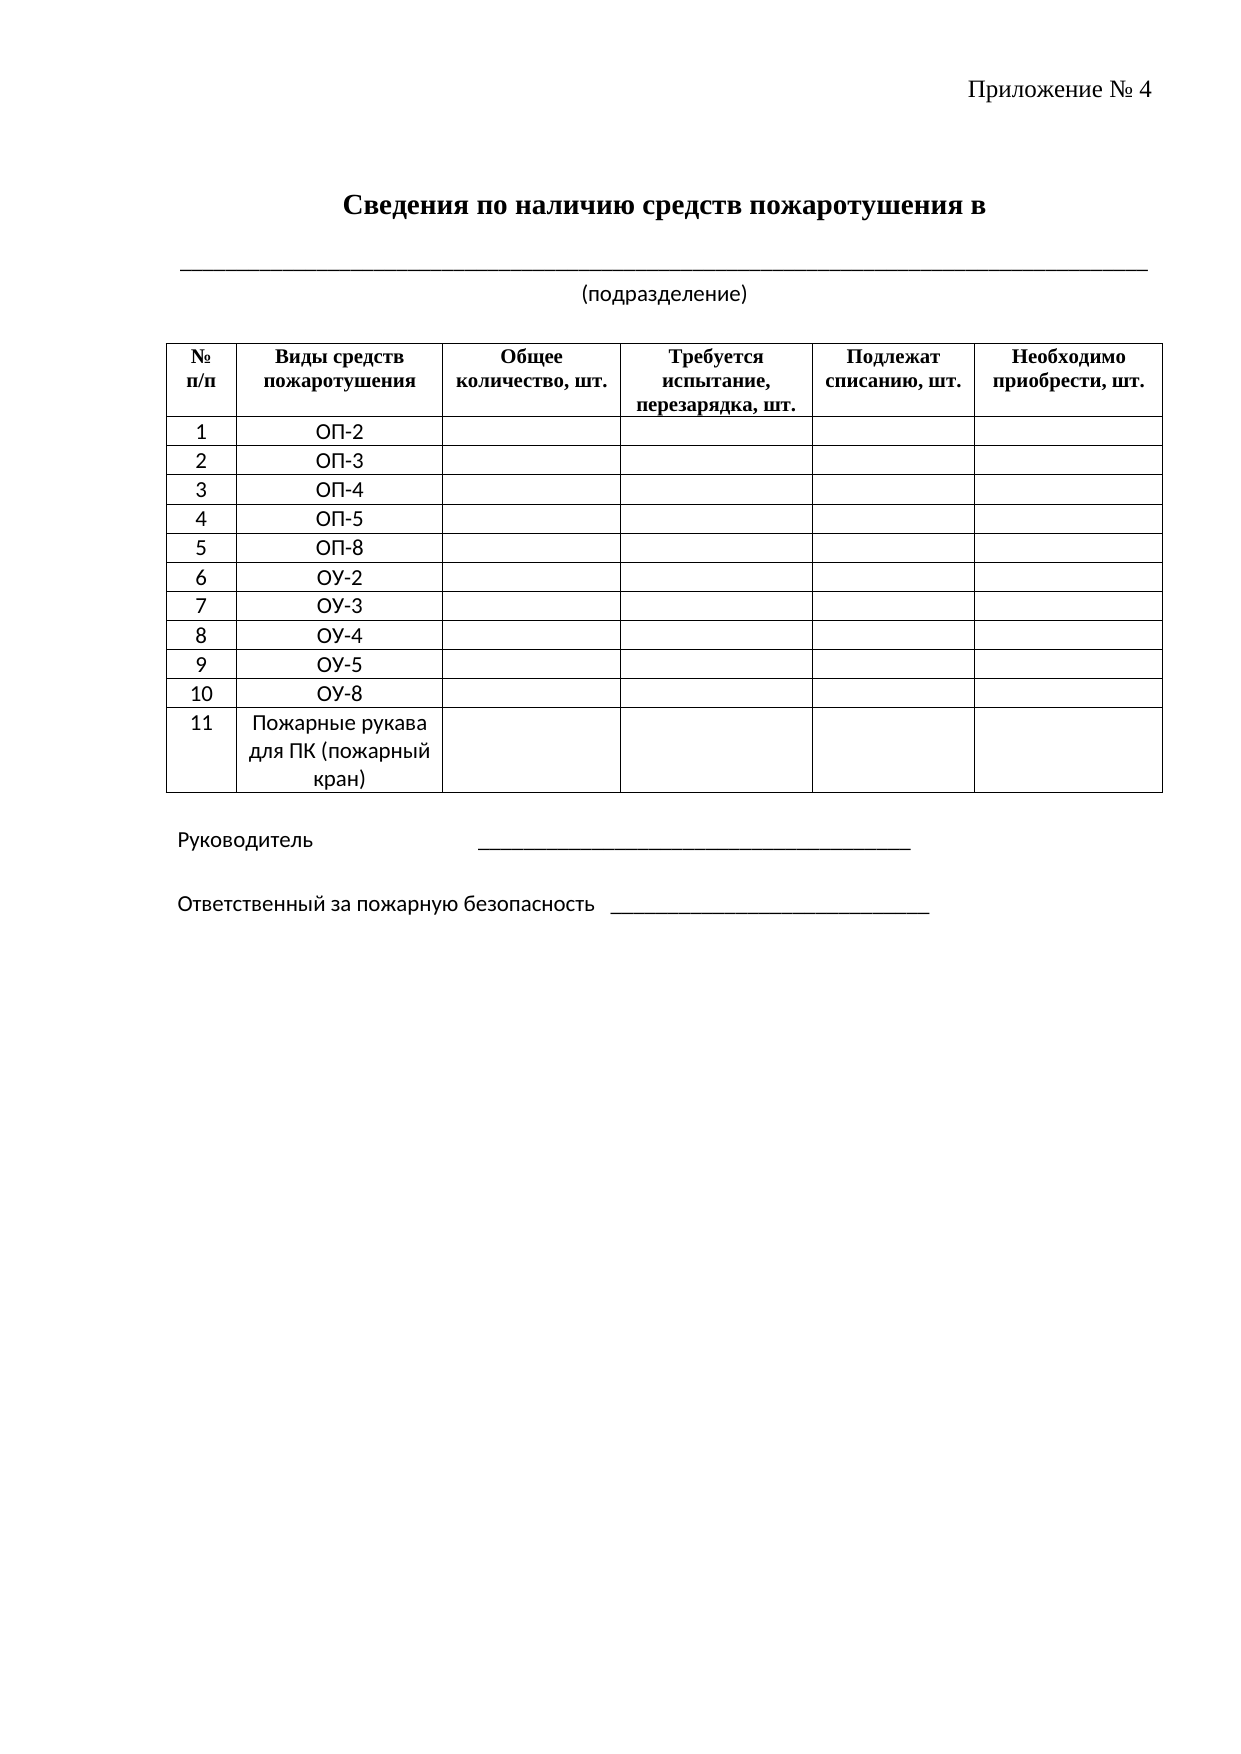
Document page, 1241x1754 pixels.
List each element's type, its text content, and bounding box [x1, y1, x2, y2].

table_cell [975, 592, 1162, 620]
table_cell 5 [167, 534, 236, 562]
table_cell [443, 650, 620, 678]
table_cell [443, 475, 620, 503]
table_cell [813, 475, 974, 503]
table_cell [813, 563, 974, 591]
table_cell [813, 592, 974, 620]
table_cell [621, 621, 812, 649]
table_cell 4 [167, 505, 236, 532]
table_cell [813, 417, 974, 445]
text Приложение № 4 [177, 74, 1152, 103]
table_cell 8 [167, 621, 236, 649]
table_cell ОП-3 [237, 446, 442, 474]
table_cell ОУ-3 [237, 592, 442, 620]
table_cell [813, 679, 974, 707]
table_cell 10 [167, 679, 236, 707]
table_cell [621, 679, 812, 707]
table_cell [975, 475, 1162, 503]
table_cell [975, 621, 1162, 649]
table_cell [443, 417, 620, 445]
table_cell [621, 417, 812, 445]
table_cell [975, 708, 1162, 792]
table_cell [443, 708, 620, 792]
table_cell [443, 621, 620, 649]
text _____________________________________________________________________________________ [177, 246, 1152, 274]
table_cell [975, 505, 1162, 532]
table_cell ОП-2 [237, 417, 442, 445]
text Ответственный за пожарную безопасность ____________________________ [177, 889, 1152, 918]
table_cell [443, 563, 620, 591]
table_cell 7 [167, 592, 236, 620]
table_cell [813, 534, 974, 562]
table_cell ОУ-4 [237, 621, 442, 649]
table_header Требуется испытание, перезарядка, шт. [621, 344, 812, 416]
table_header Необходимо приобрести, шт. [975, 344, 1162, 416]
table_cell [813, 621, 974, 649]
table_cell [443, 534, 620, 562]
table_cell [813, 650, 974, 678]
text (подразделение) [177, 279, 1152, 307]
table_cell [621, 534, 812, 562]
table_cell [621, 592, 812, 620]
table_header № п/п [167, 344, 236, 416]
table_cell 6 [167, 563, 236, 591]
table_cell [621, 563, 812, 591]
table_cell ОП-5 [237, 505, 442, 532]
table_header Подлежат списанию, шт. [813, 344, 974, 416]
table_cell ОУ-8 [237, 679, 442, 707]
table_cell ОП-8 [237, 534, 442, 562]
table_cell [813, 446, 974, 474]
table_cell [621, 650, 812, 678]
table_cell [443, 505, 620, 532]
table_cell 2 [167, 446, 236, 474]
table_cell [813, 708, 974, 792]
table_cell [975, 534, 1162, 562]
table_cell 9 [167, 650, 236, 678]
text Руководитель ______________________________________ [177, 825, 1152, 853]
table_cell ОП-4 [237, 475, 442, 503]
table_cell ОУ-5 [237, 650, 442, 678]
table_cell ОУ-2 [237, 563, 442, 591]
table_header Виды средств пожаротушения [237, 344, 442, 416]
table_cell [975, 563, 1162, 591]
table_cell [443, 679, 620, 707]
table_cell [621, 475, 812, 503]
table_cell [975, 417, 1162, 445]
table_cell [621, 708, 812, 792]
table_cell [975, 679, 1162, 707]
table_cell Пожарные рукава для ПК (пожарный кран) [237, 708, 442, 792]
table_cell [975, 446, 1162, 474]
table_header Общее количество, шт. [443, 344, 620, 416]
table_cell 1 [167, 417, 236, 445]
table_cell 11 [167, 708, 236, 792]
table_cell [975, 650, 1162, 678]
table_cell [443, 592, 620, 620]
table_cell [443, 446, 620, 474]
text Сведения по наличию средств пожаротушения в [177, 187, 1152, 221]
table_cell 3 [167, 475, 236, 503]
table_cell [813, 505, 974, 532]
table_cell [621, 446, 812, 474]
table_cell [621, 505, 812, 532]
